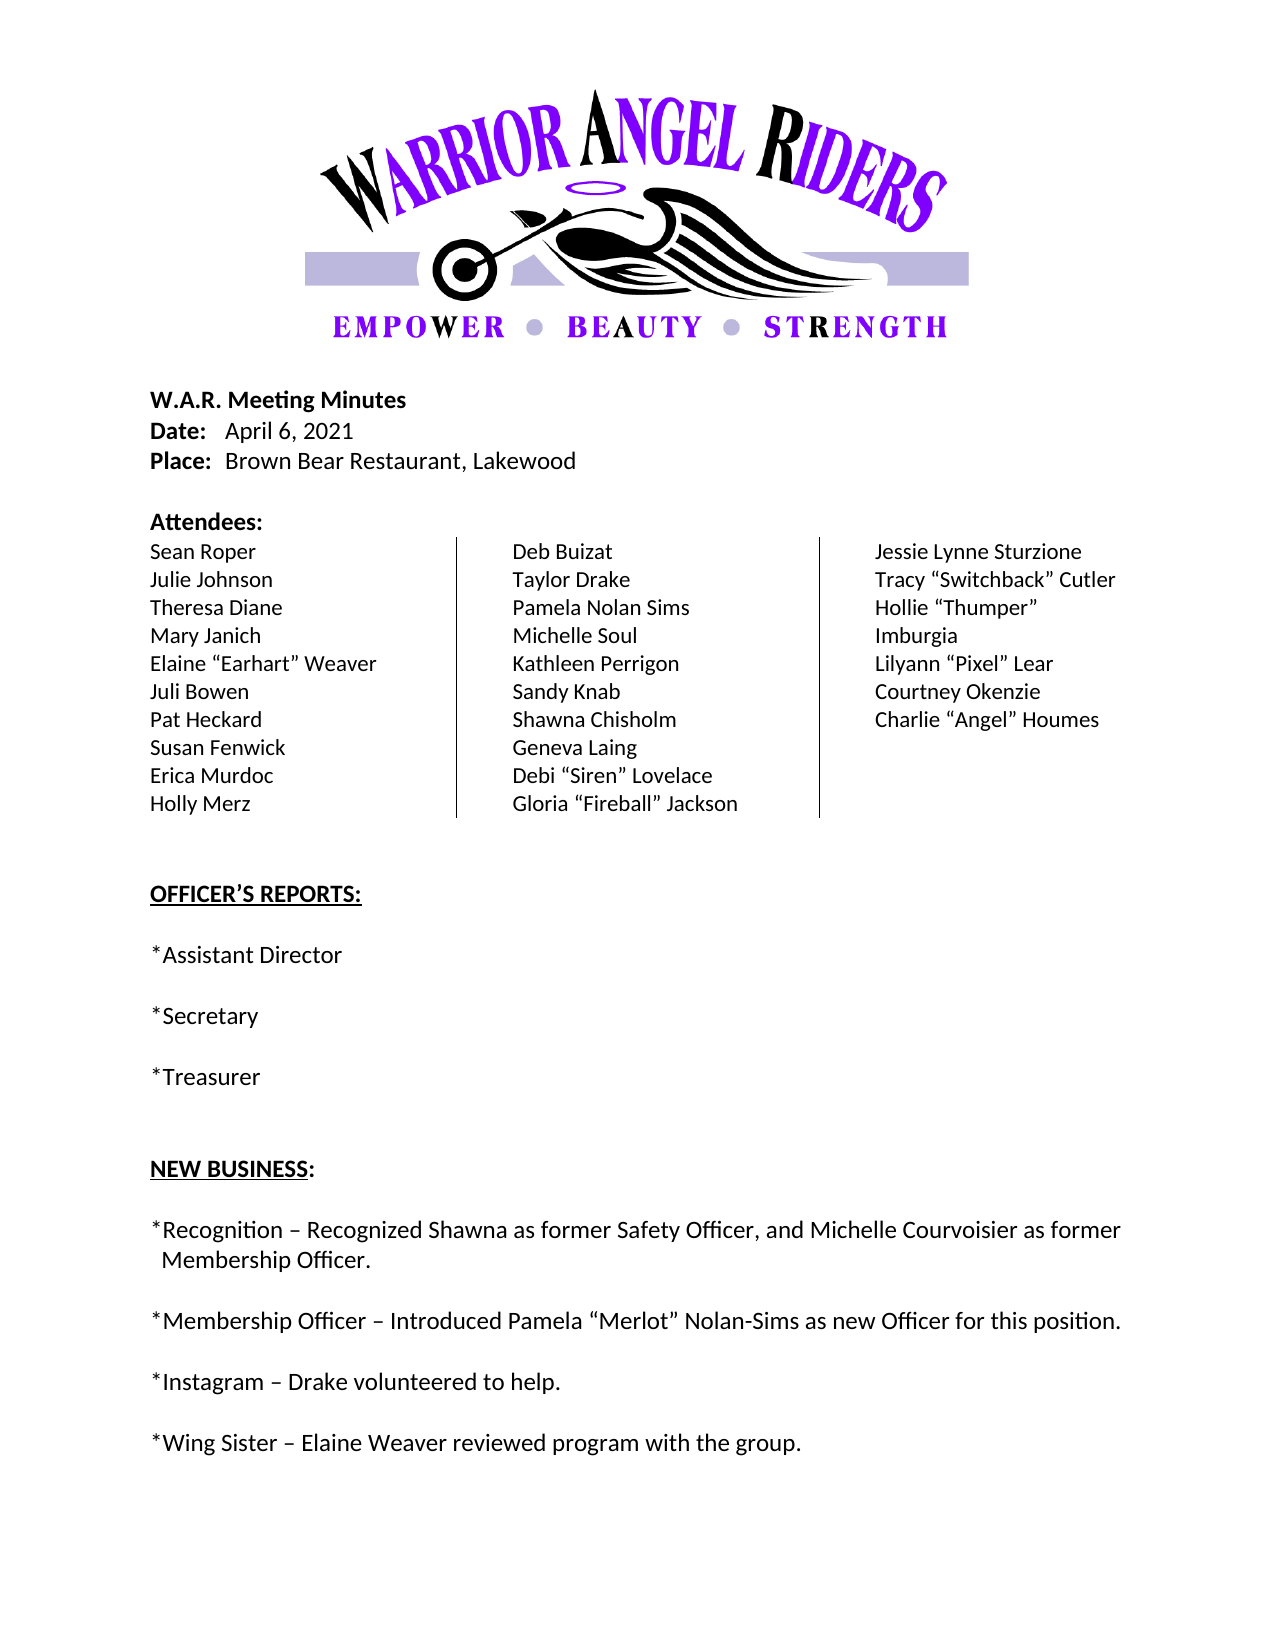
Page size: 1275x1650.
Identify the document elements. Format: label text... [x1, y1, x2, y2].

text Gloria “Fireball” Jackson [512, 789, 762, 817]
text Taylor Drake [512, 565, 762, 593]
text Date: April 6, 2021 [150, 415, 1125, 445]
text Debi “Siren” Lovelace [512, 761, 762, 789]
text *Treasurer [150, 1061, 1125, 1092]
text Holly Merz [150, 789, 400, 817]
text Theresa Diane [150, 593, 400, 621]
text Juli Bowen [150, 677, 400, 705]
text *Assistant Director [150, 939, 1125, 970]
picture [290, 75, 985, 354]
text Erica Murdoc [150, 761, 400, 789]
text Tracy “Switchback” Cutler [875, 565, 1125, 593]
text Jessie Lynne Sturzione [875, 537, 1125, 565]
text Membership Officer. [150, 1244, 1125, 1275]
text Lilyann “Pixel” Lear [875, 649, 1125, 677]
text Deb Buizat [512, 537, 762, 565]
text Julie Johnson [150, 565, 400, 593]
text Place: Brown Bear Restaurant, Lakewood [150, 445, 1125, 476]
text *Wing Sister – Elaine Weaver reviewed program with the group. [150, 1427, 1125, 1458]
text OFFICER’S REPORTS: [150, 878, 1125, 909]
text Kathleen Perrigon [512, 649, 762, 677]
text NEW BUSINESS: [150, 1153, 1125, 1183]
text Courtney Okenzie [875, 677, 1125, 705]
text Susan Fenwick [150, 733, 400, 761]
text *Recognition – Recognized Shawna as former Safety Officer, and Michelle Courvoisier as former [150, 1214, 1125, 1244]
text *Membership Officer – Introduced Pamela “Merlot” Nolan-Sims as new Officer for this position. [150, 1305, 1125, 1336]
text Mary Janich [150, 621, 400, 649]
text Michelle Soul [512, 621, 762, 649]
text Pat Heckard [150, 705, 400, 733]
text *Instagram – Drake volunteered to help. [150, 1366, 1125, 1397]
text Attendees: [150, 506, 1125, 537]
text Sandy Knab [512, 677, 762, 705]
text *Secretary [150, 1000, 1125, 1031]
text Charlie “Angel” Houmes [875, 705, 1125, 733]
text Pamela Nolan Sims [512, 593, 762, 621]
text Elaine “Earhart” Weaver [150, 649, 400, 677]
text W.A.R. Meeting Minutes [150, 384, 1125, 415]
text Sean Roper [150, 537, 400, 565]
text Shawna Chisholm [512, 705, 762, 733]
text Geneva Laing [512, 733, 762, 761]
text Hollie “Thumper” Imburgia [875, 593, 1125, 649]
